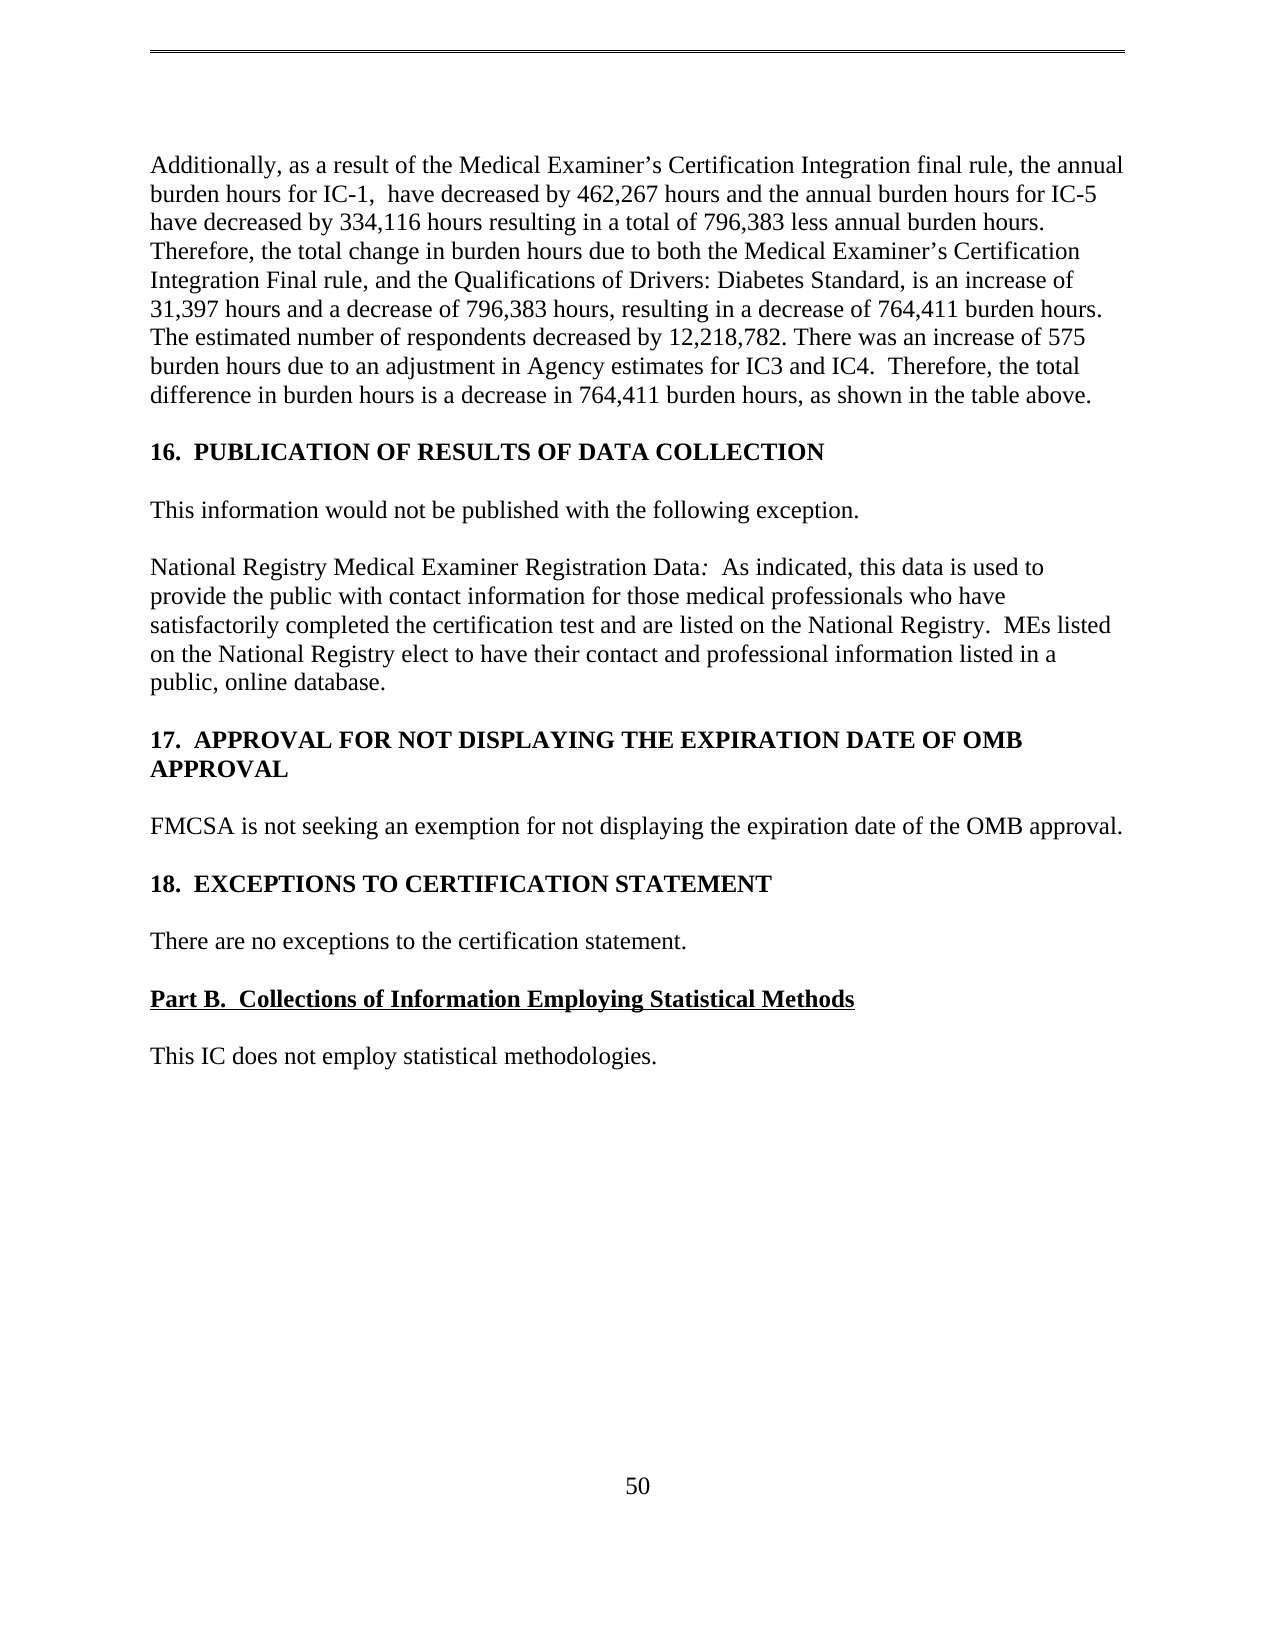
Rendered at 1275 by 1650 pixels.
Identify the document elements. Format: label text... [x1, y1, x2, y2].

text 16. PUBLICATION OF RESULTS OF DATA COLLECTION [150, 437, 1125, 466]
text 17. APPROVAL FOR NOT DISPLAYING THE EXPIRATION DATE OF OMB APPROVAL [150, 725, 1125, 782]
text There are no exceptions to the certification statement. [150, 926, 1125, 955]
text Part B. Collections of Information Employing Statistical Methods [150, 984, 1125, 1012]
text This IC does not employ statistical methodologies. [150, 1041, 1125, 1070]
text 18. EXCEPTIONS TO CERTIFICATION STATEMENT [150, 869, 1125, 897]
text This information would not be published with the following exception. [150, 495, 1125, 524]
text FMCSA is not seeking an exemption for not displaying the expiration date of the OMB approval. [150, 811, 1125, 840]
text National Registry Medical Examiner Registration Data: As indicated, this data is used to provide the public with contact information for those medical professionals who have satisfactorily completed the certification test and are listed on the National Registry. MEs listed on the National Registry elect to have their contact and professional information listed in a public, online database. [150, 552, 1125, 696]
text Additionally, as a result of the Medical Examiner’s Certification Integration final rule, the annual burden hours for IC-1, have decreased by 462,267 hours and the annual burden hours for IC-5 have decreased by 334,116 hours resulting in a total of 796,383 less annual burden hours. Therefore, the total change in burden hours due to both the Medical Examiner’s Certification Integration Final rule, and the Qualifications of Drivers: Diabetes Standard, is an increase of 31,397 hours and a decrease of 796,383 hours, resulting in a decrease of 764,411 burden hours. The estimated number of respondents decreased by 12,218,782. There was an increase of 575 burden hours due to an adjustment in Agency estimates for IC3 and IC4. Therefore, the total difference in burden hours is a decrease in 764,411 burden hours, as shown in the table above. [150, 150, 1125, 409]
